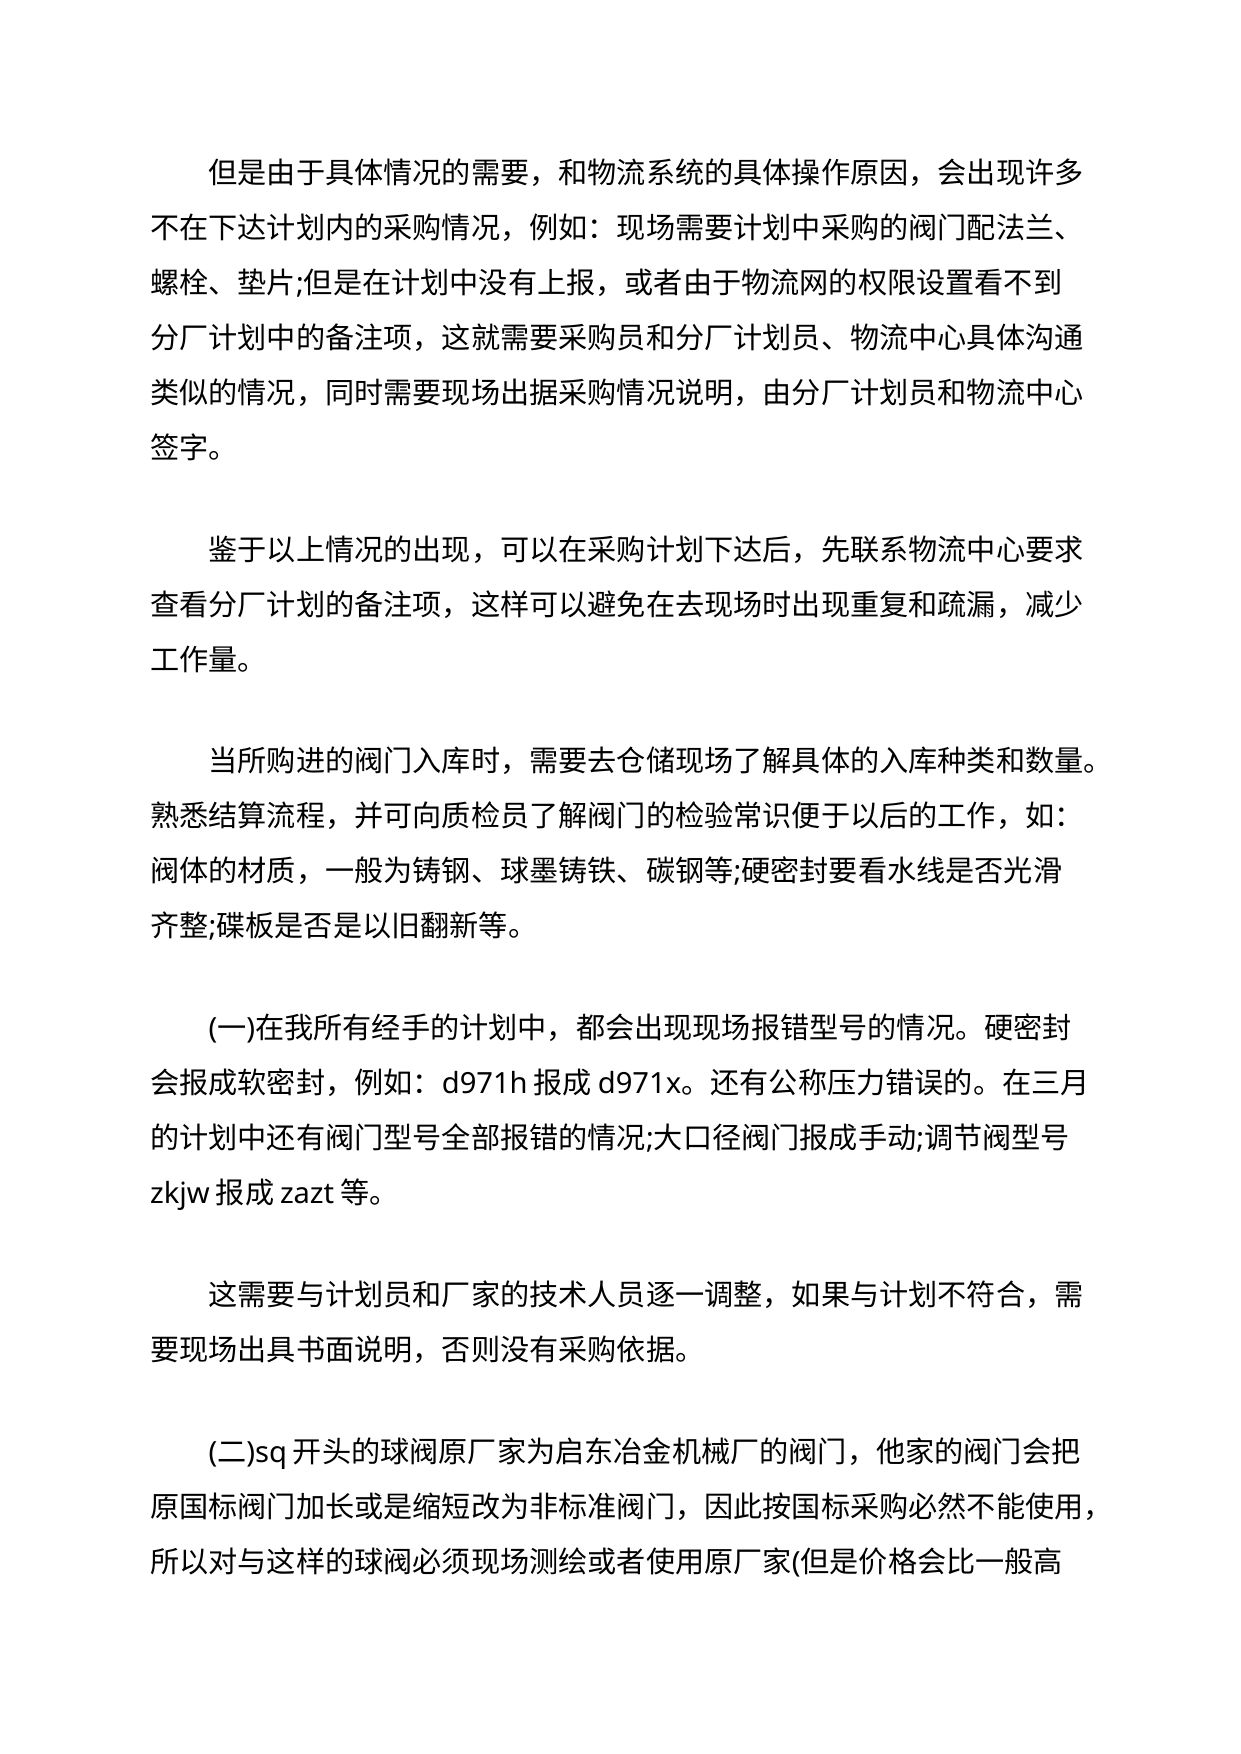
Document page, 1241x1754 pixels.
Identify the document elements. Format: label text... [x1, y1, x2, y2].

text 但是由于具体情况的需要，和物流系统的具体操作原因，会出现许多不在下达计划内的采购情况，例如：现场需要计划中采购的阀门配法兰、螺栓、垫片;但是在计划中没有上报，或者由于物流网的权限设置看不到分厂计划中的备注项，这就需要采购员和分厂计划员、物流中心具体沟通类似的情况，同时需要现场出据采购情况说明，由分厂计划员和物流中心签字。 [150, 150, 1090, 467]
text 当所购进的阀门入库时，需要去仓储现场了解具体的入库种类和数量。熟悉结算流程，并可向质检员了解阀门的检验常识便于以后的工作，如：阀体的材质，一般为铸钢、球墨铸铁、碳钢等;硬密封要看水线是否光滑齐整;碟板是否是以旧翻新等。 [150, 738, 1090, 945]
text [150, 1428, 1090, 1581]
text (一)在我所有经手的计划中，都会出现现场报错型号的情况。硬密封会报成软密封，例如：d971h报成d971x。还有公称压力错误的。在三月的计划中还有阀门型号全部报错的情况;大口径阀门报成手动;调节阀型号zkjw报成zazt等。 [150, 1005, 1090, 1212]
text 这需要与计划员和厂家的技术人员逐一调整，如果与计划不符合，需要现场出具书面说明，否则没有采购依据。 [150, 1272, 1090, 1369]
text 鉴于以上情况的出现，可以在采购计划下达后，先联系物流中心要求查看分厂计划的备注项，这样可以避免在去现场时出现重复和疏漏，减少工作量。 [150, 526, 1090, 678]
